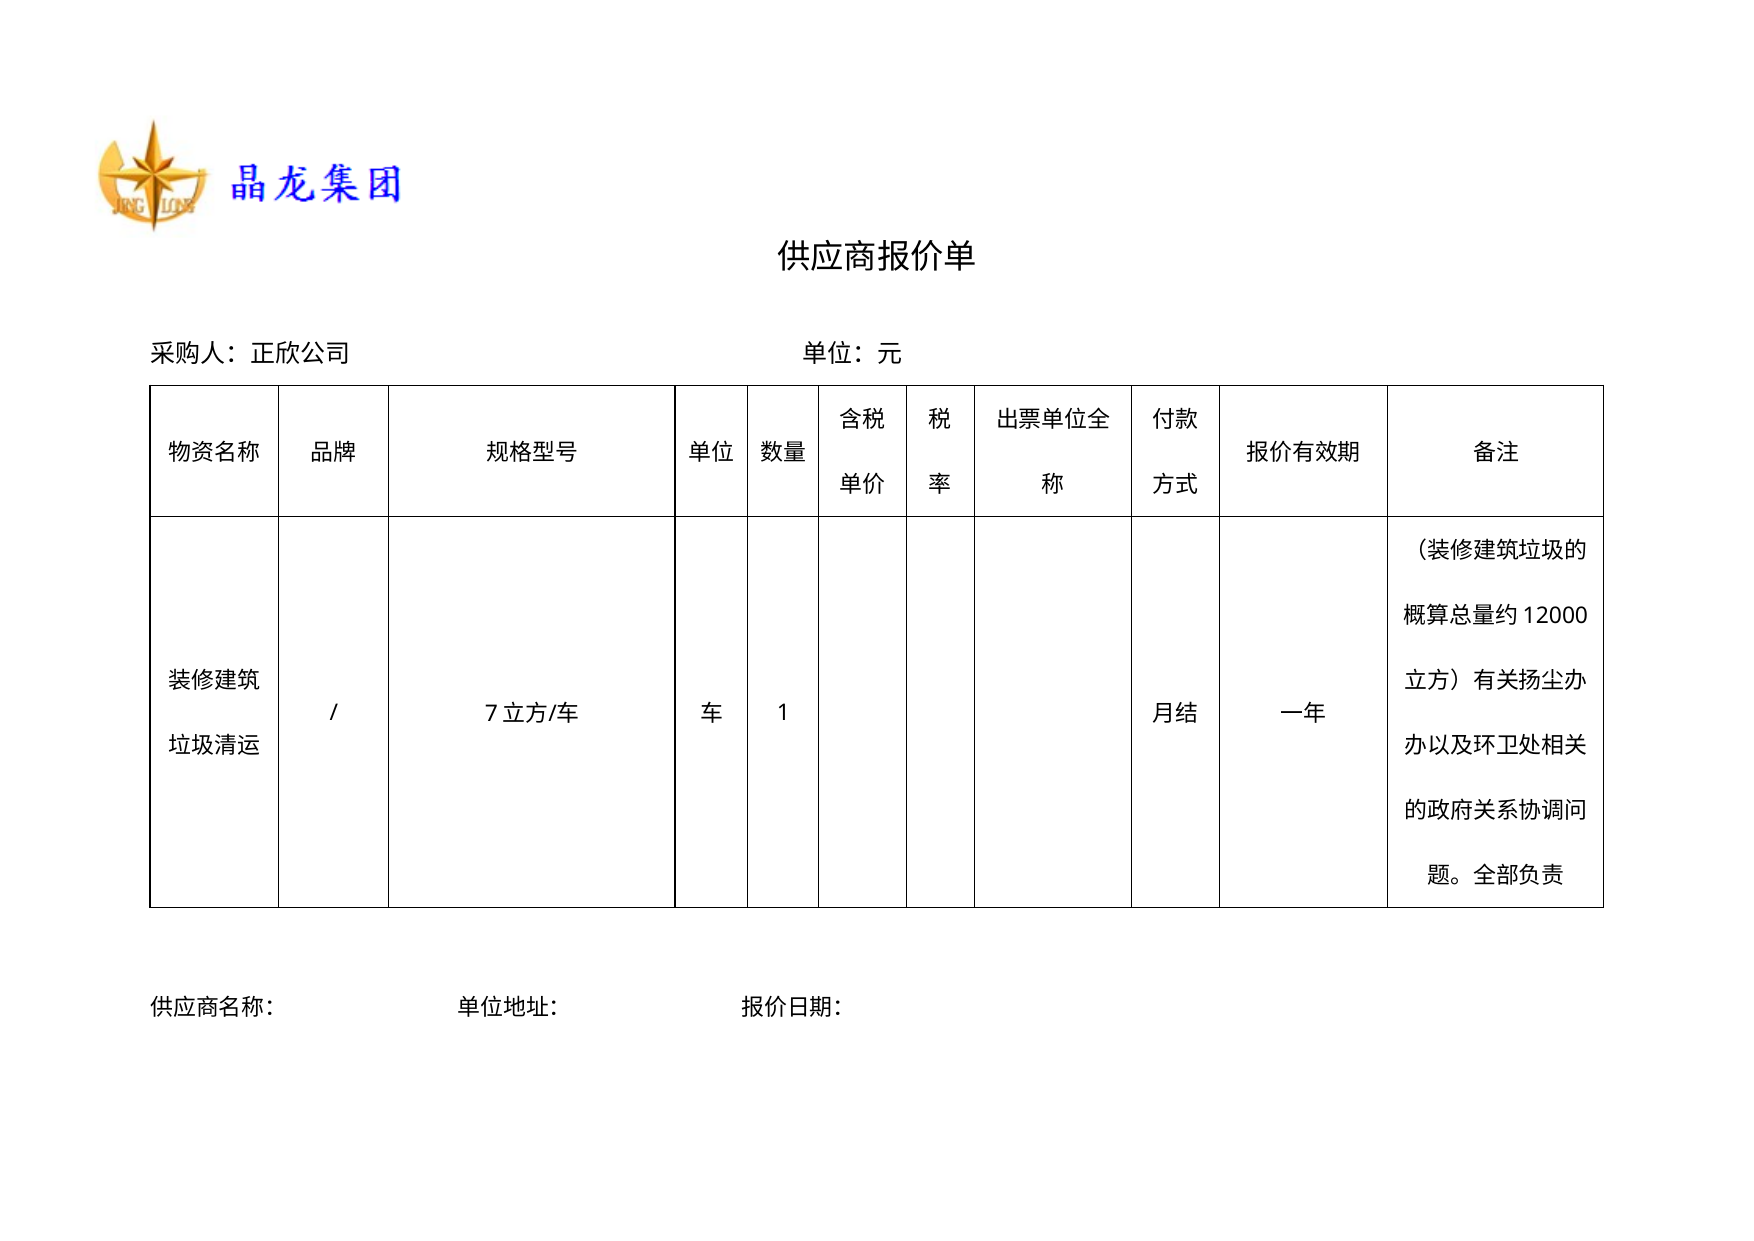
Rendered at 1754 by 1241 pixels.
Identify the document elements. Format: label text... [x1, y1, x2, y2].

table_cell 装修建筑垃圾清运 [151, 517, 278, 907]
table_header 物资名称 [151, 386, 278, 516]
table_header 含税单价 [819, 386, 906, 516]
table_cell （装修建筑垃圾的概算总量约12000立方）有关扬尘办办以及环卫处相关的政府关系协调问题。全部负责 [1388, 517, 1603, 907]
text 供应商报价单 [150, 222, 1604, 287]
table_header 税率 [907, 386, 974, 516]
picture [75, 108, 449, 241]
table_header 报价有效期 [1220, 386, 1387, 516]
table_header 品牌 [279, 386, 388, 516]
table_cell [819, 517, 906, 907]
table_cell / [279, 517, 388, 907]
table_cell [907, 517, 974, 907]
table_cell 一年 [1220, 517, 1387, 907]
table_header 备注 [1388, 386, 1603, 516]
table_cell 车 [676, 517, 747, 907]
text 供应商名称： 单位地址： 报价日期： [150, 973, 1604, 1038]
text 采购人：正欣公司 单位：元 [150, 319, 1604, 384]
table_cell 7立方/车 [389, 517, 674, 907]
table_header 单位 [676, 386, 747, 516]
table_header 付款方式 [1132, 386, 1219, 516]
table_cell 1 [748, 517, 818, 907]
table_header 数量 [748, 386, 818, 516]
table_header 出票单位全称 [975, 386, 1131, 516]
table_cell 月结 [1132, 517, 1219, 907]
table_header 规格型号 [389, 386, 674, 516]
table_cell [975, 517, 1131, 907]
